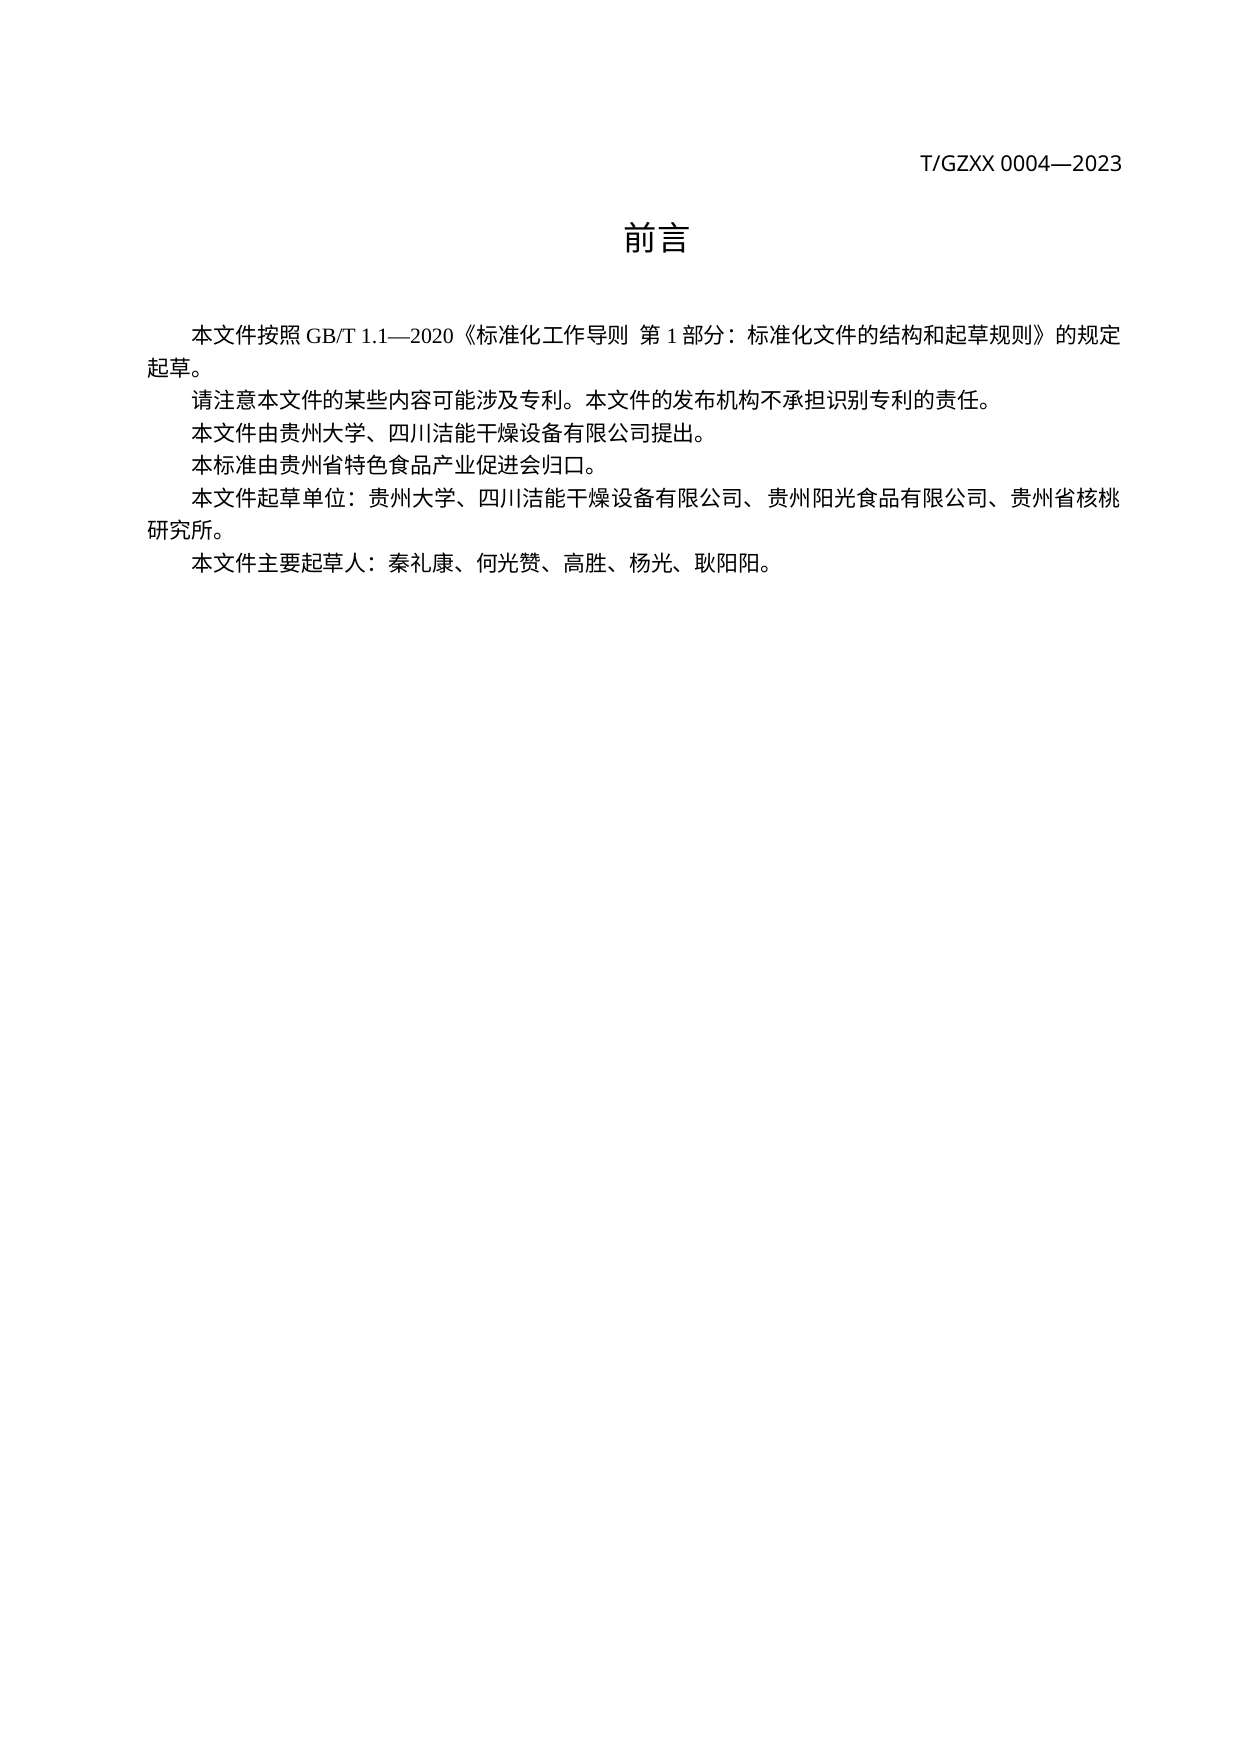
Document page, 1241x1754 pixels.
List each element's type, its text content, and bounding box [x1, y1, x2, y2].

text 本文件主要起草人：秦礼康、何光赞、高胜、杨光、耿阳阳。 [148, 545, 1122, 578]
text 本文件按照GB/T 1.1—2020《标准化工作导则 第1部分：标准化文件的结构和起草规则》的规定起草。 [148, 318, 1122, 383]
text 本文件由贵州大学、四川洁能干燥设备有限公司提出。 [148, 415, 1122, 448]
text 本标准由贵州省特色食品产业促进会归口。 [148, 448, 1122, 480]
text 本文件起草单位：贵州大学、四川洁能干燥设备有限公司、贵州阳光食品有限公司、贵州省核桃研究所。 [148, 480, 1122, 545]
text 前言 [148, 204, 1122, 269]
text 请注意本文件的某些内容可能涉及专利。本文件的发布机构不承担识别专利的责任。 [148, 383, 1122, 415]
